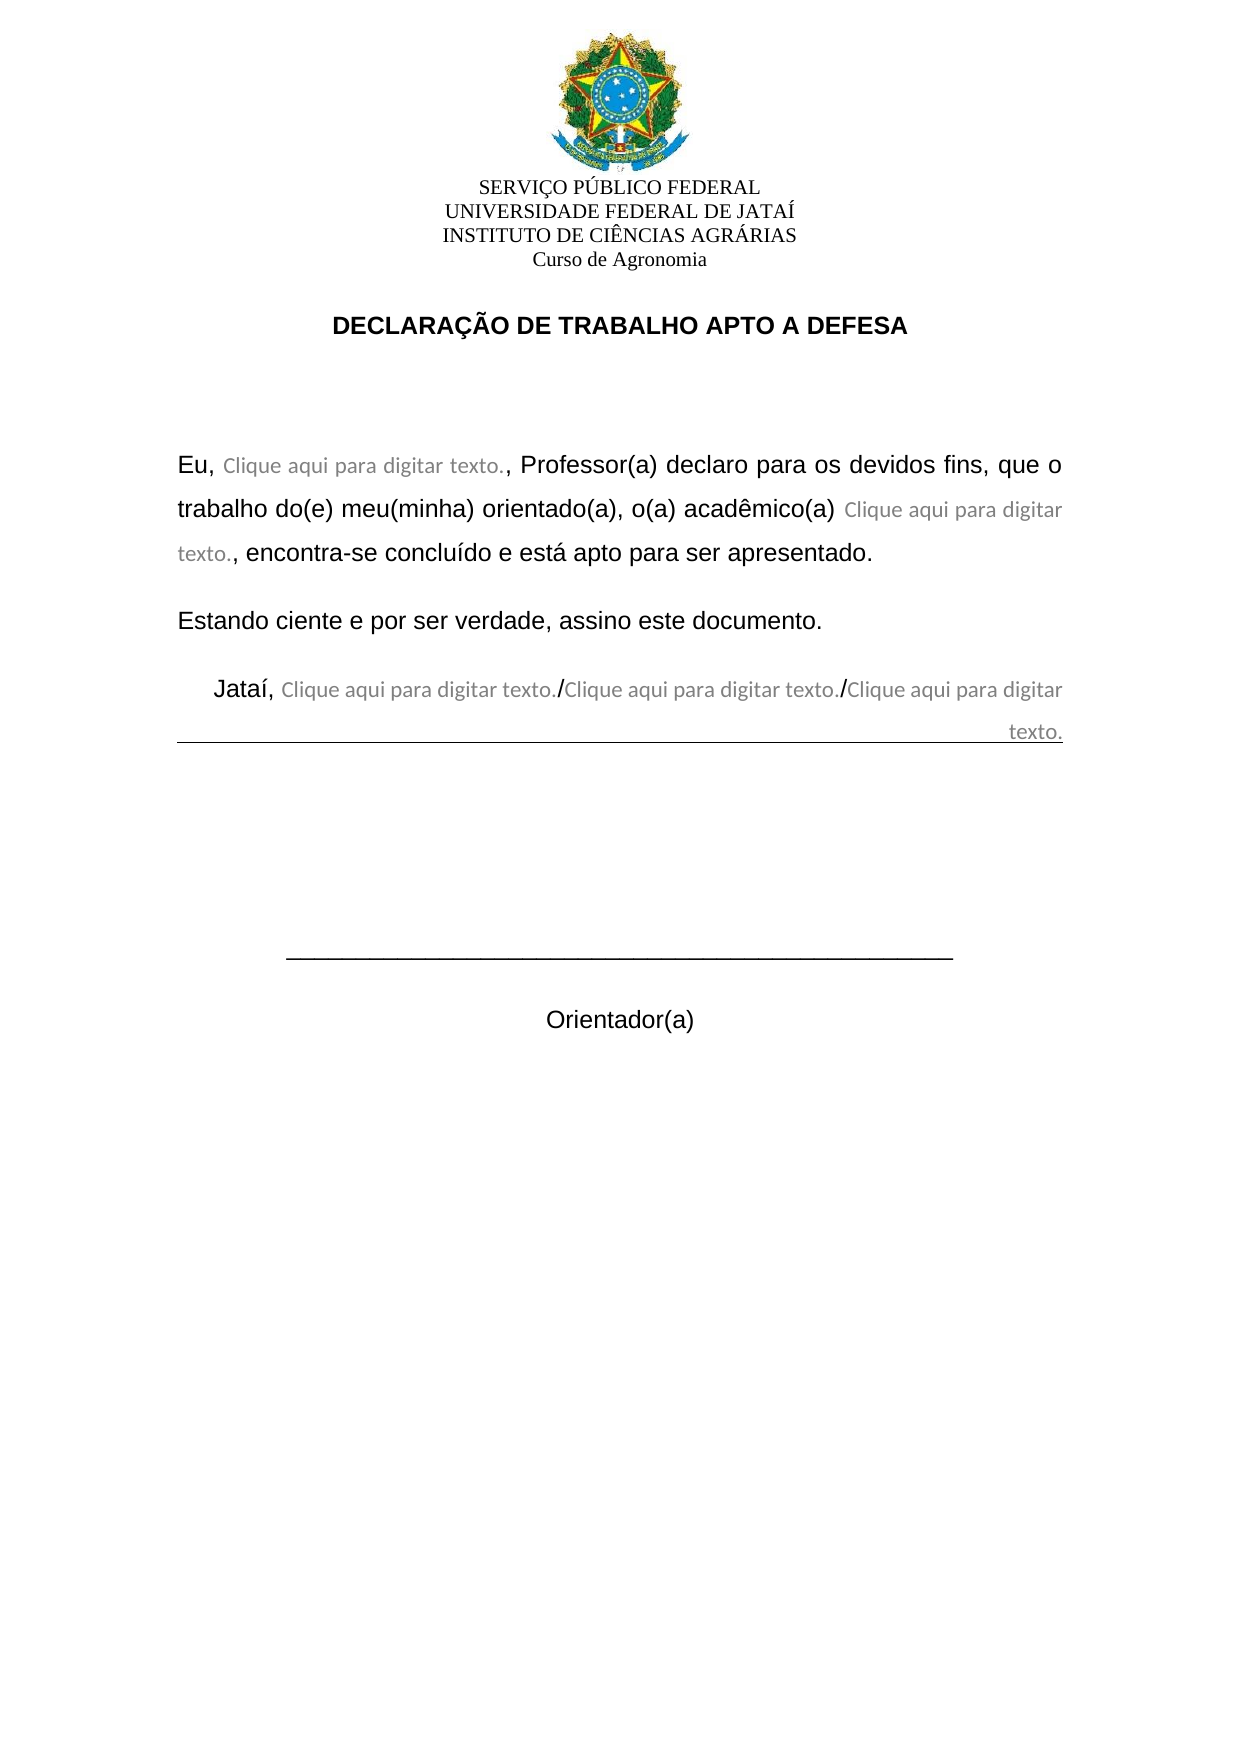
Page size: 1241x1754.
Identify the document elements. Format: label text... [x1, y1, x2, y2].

text DECLARAÇÃO DE TRABALHO APTO A DEFESA [177, 311, 1063, 339]
picture [546, 29, 694, 175]
text Eu, , Professor(a) declaro para os devidos fins, que o trabalho do(e) meu(minha) orientado(a), o(a) acadêmico(a) , encontra-se concluído e está apto para ser apresentado. [177, 450, 1063, 567]
text Jataí, // [177, 674, 1063, 742]
text Estando ciente e por ser verdade, assino este documento. [177, 606, 1063, 635]
text Orientador(a) [177, 1005, 1063, 1033]
text ________________________________________________ [177, 932, 1063, 961]
